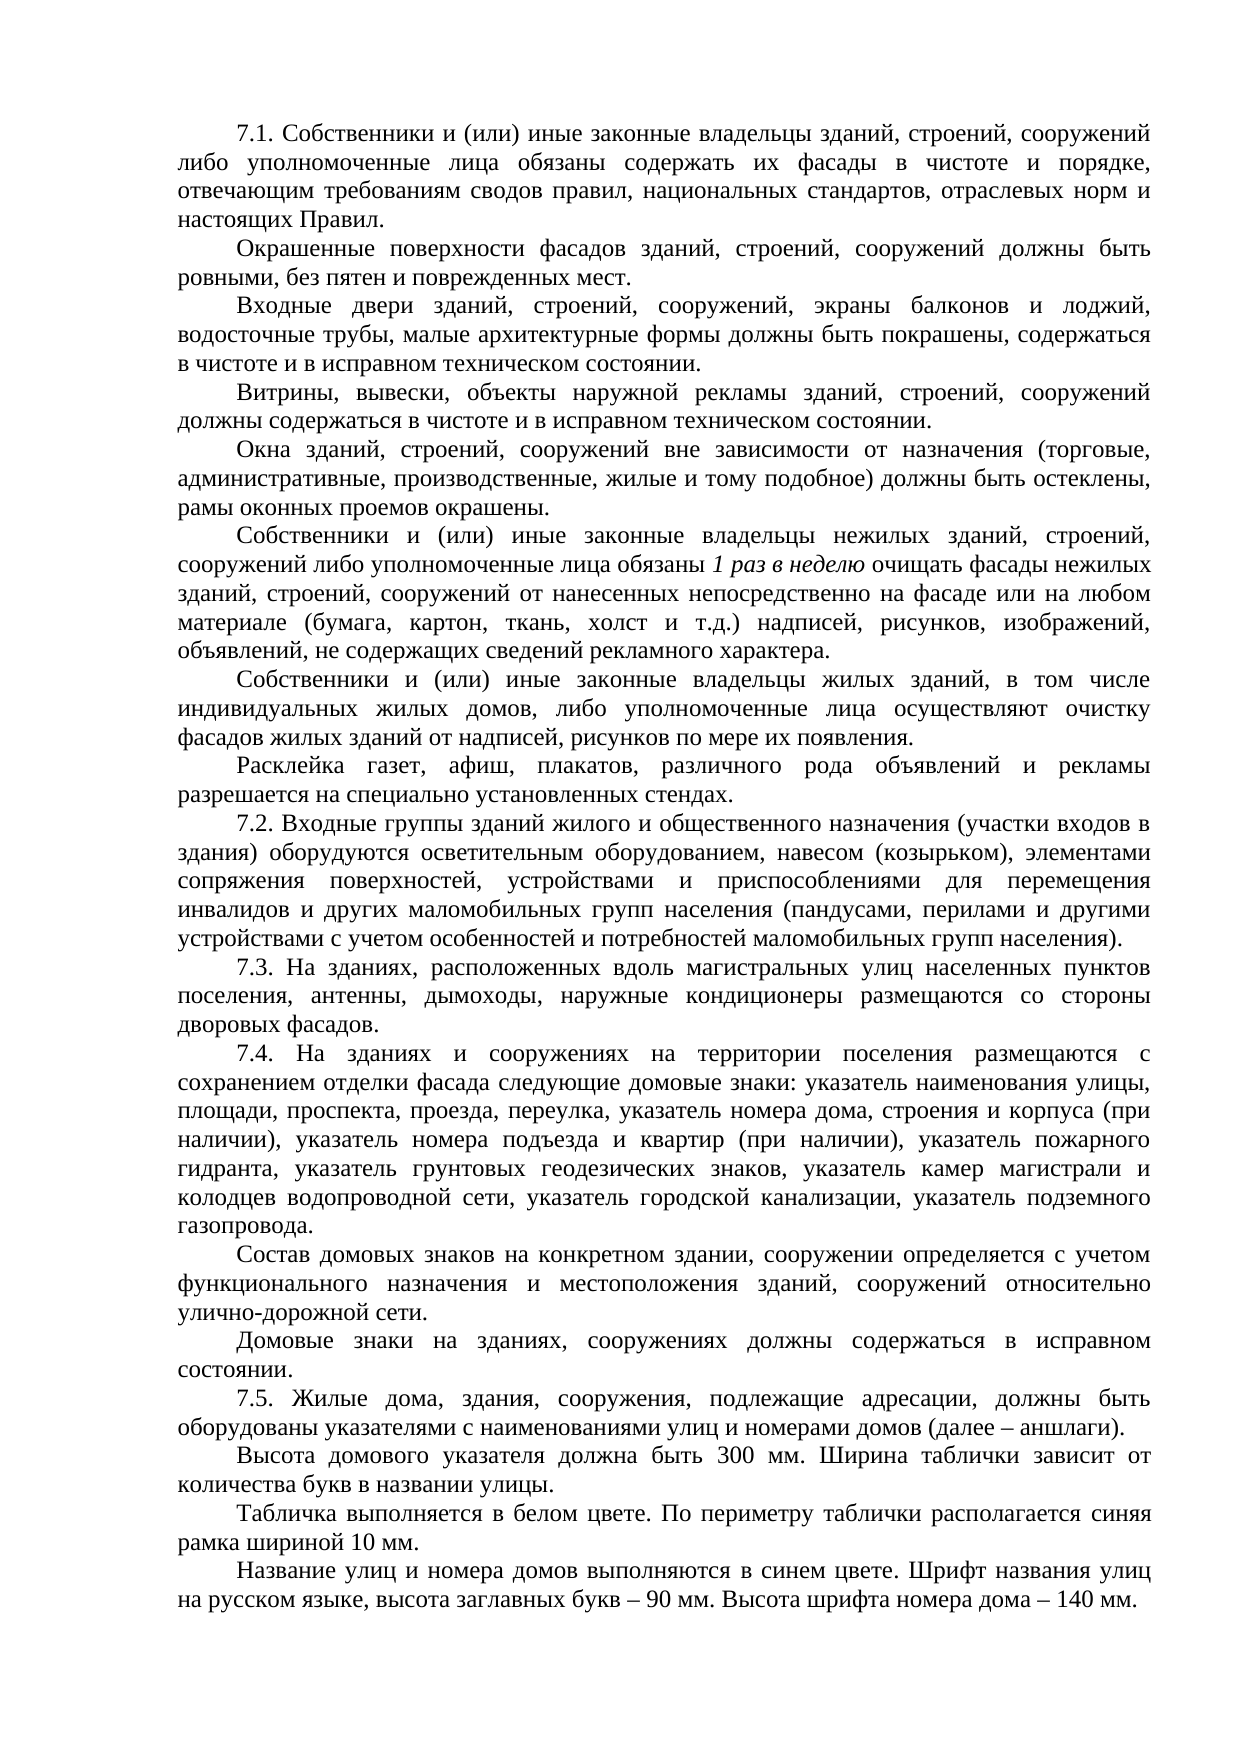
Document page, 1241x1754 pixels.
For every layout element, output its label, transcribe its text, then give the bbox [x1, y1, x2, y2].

text 7.3. На зданиях, расположенных вдоль магистральных улиц населенных пунктов поселения, антенны, дымоходы, наружные кондиционеры размещаются со стороны дворовых фасадов. [177, 952, 1152, 1038]
text Собственники и (или) иные законные владельцы нежилых зданий, строений, сооружений либо уполномоченные лица обязаны 1 раз в неделю очищать фасады нежилых зданий, строений, сооружений от нанесенных непосредственно на фасаде или на любом материале (бумага, картон, ткань, холст и т.д.) надписей, рисунков, изображений, объявлений, не содержащих сведений рекламного характера. [177, 521, 1152, 664]
text Расклейка газет, афиш, плакатов, различного рода объявлений и рекламы разрешается на специально установленных стендах. [177, 751, 1152, 808]
text 7.1. Собственники и (или) иные законные владельцы зданий, строений, сооружений либо уполномоченные лица обязаны содержать их фасады в чистоте и порядке, отвечающим требованиям сводов правил, национальных стандартов, отраслевых норм и настоящих Правил. [177, 118, 1152, 233]
text Состав домовых знаков на конкретном здании, сооружении определяется с учетом функционального назначения и местоположения зданий, сооружений относительно улично-дорожной сети. [177, 1239, 1152, 1326]
text 7.4. На зданиях и сооружениях на территории поселения размещаются с сохранением отделки фасада следующие домовые знаки: указатель наименования улицы, площади, проспекта, проезда, переулка, указатель номера дома, строения и корпуса (при наличии), указатель номера подъезда и квартир (при наличии), указатель пожарного гидранта, указатель грунтовых геодезических знаков, указатель камер магистрали и колодцев водопроводной сети, указатель городской канализации, указатель подземного газопровода. [177, 1038, 1152, 1239]
text Входные двери зданий, строений, сооружений, экраны балконов и лоджий, водосточные трубы, малые архитектурные формы должны быть покрашены, содержаться в чистоте и в исправном техническом состоянии. [177, 291, 1152, 377]
text Собственники и (или) иные законные владельцы жилых зданий, в том числе индивидуальных жилых домов, либо уполномоченные лица осуществляют очистку фасадов жилых зданий от надписей, рисунков по мере их появления. [177, 664, 1152, 751]
text 7.2. Входные группы зданий жилого и общественного назначения (участки входов в здания) оборудуются осветительным оборудованием, навесом (козырьком), элементами сопряжения поверхностей, устройствами и приспособлениями для перемещения инвалидов и других маломобильных групп населения (пандусами, перилами и другими устройствами с учетом особенностей и потребностей маломобильных групп населения). [177, 808, 1152, 952]
text Домовые знаки на зданиях, сооружениях должны содержаться в исправном состоянии. [177, 1326, 1152, 1383]
text Окна зданий, строений, сооружений вне зависимости от назначения (торговые, административные, производственные, жилые и тому подобное) должны быть остеклены, рамы оконных проемов окрашены. [177, 434, 1152, 521]
text Окрашенные поверхности фасадов зданий, строений, сооружений должны быть ровными, без пятен и поврежденных мест. [177, 233, 1152, 291]
text 7.5. Жилые дома, здания, сооружения, подлежащие адресации, должны быть оборудованы указателями с наименованиями улиц и номерами домов (далее – аншлаги). [177, 1383, 1152, 1441]
text Витрины, вывески, объекты наружной рекламы зданий, строений, сооружений должны содержаться в чистоте и в исправном техническом состоянии. [177, 377, 1152, 434]
text Название улиц и номера домов выполняются в синем цвете. Шрифт названия улиц на русском языке, высота заглавных букв – 90 мм. Высота шрифта номера дома – 140 мм. [177, 1556, 1152, 1613]
text Табличка выполняется в белом цвете. По периметру таблички располагается синяя рамка шириной 10 мм. [177, 1498, 1152, 1556]
text Высота домового указателя должна быть 300 мм. Ширина таблички зависит от количества букв в названии улицы. [177, 1441, 1152, 1498]
